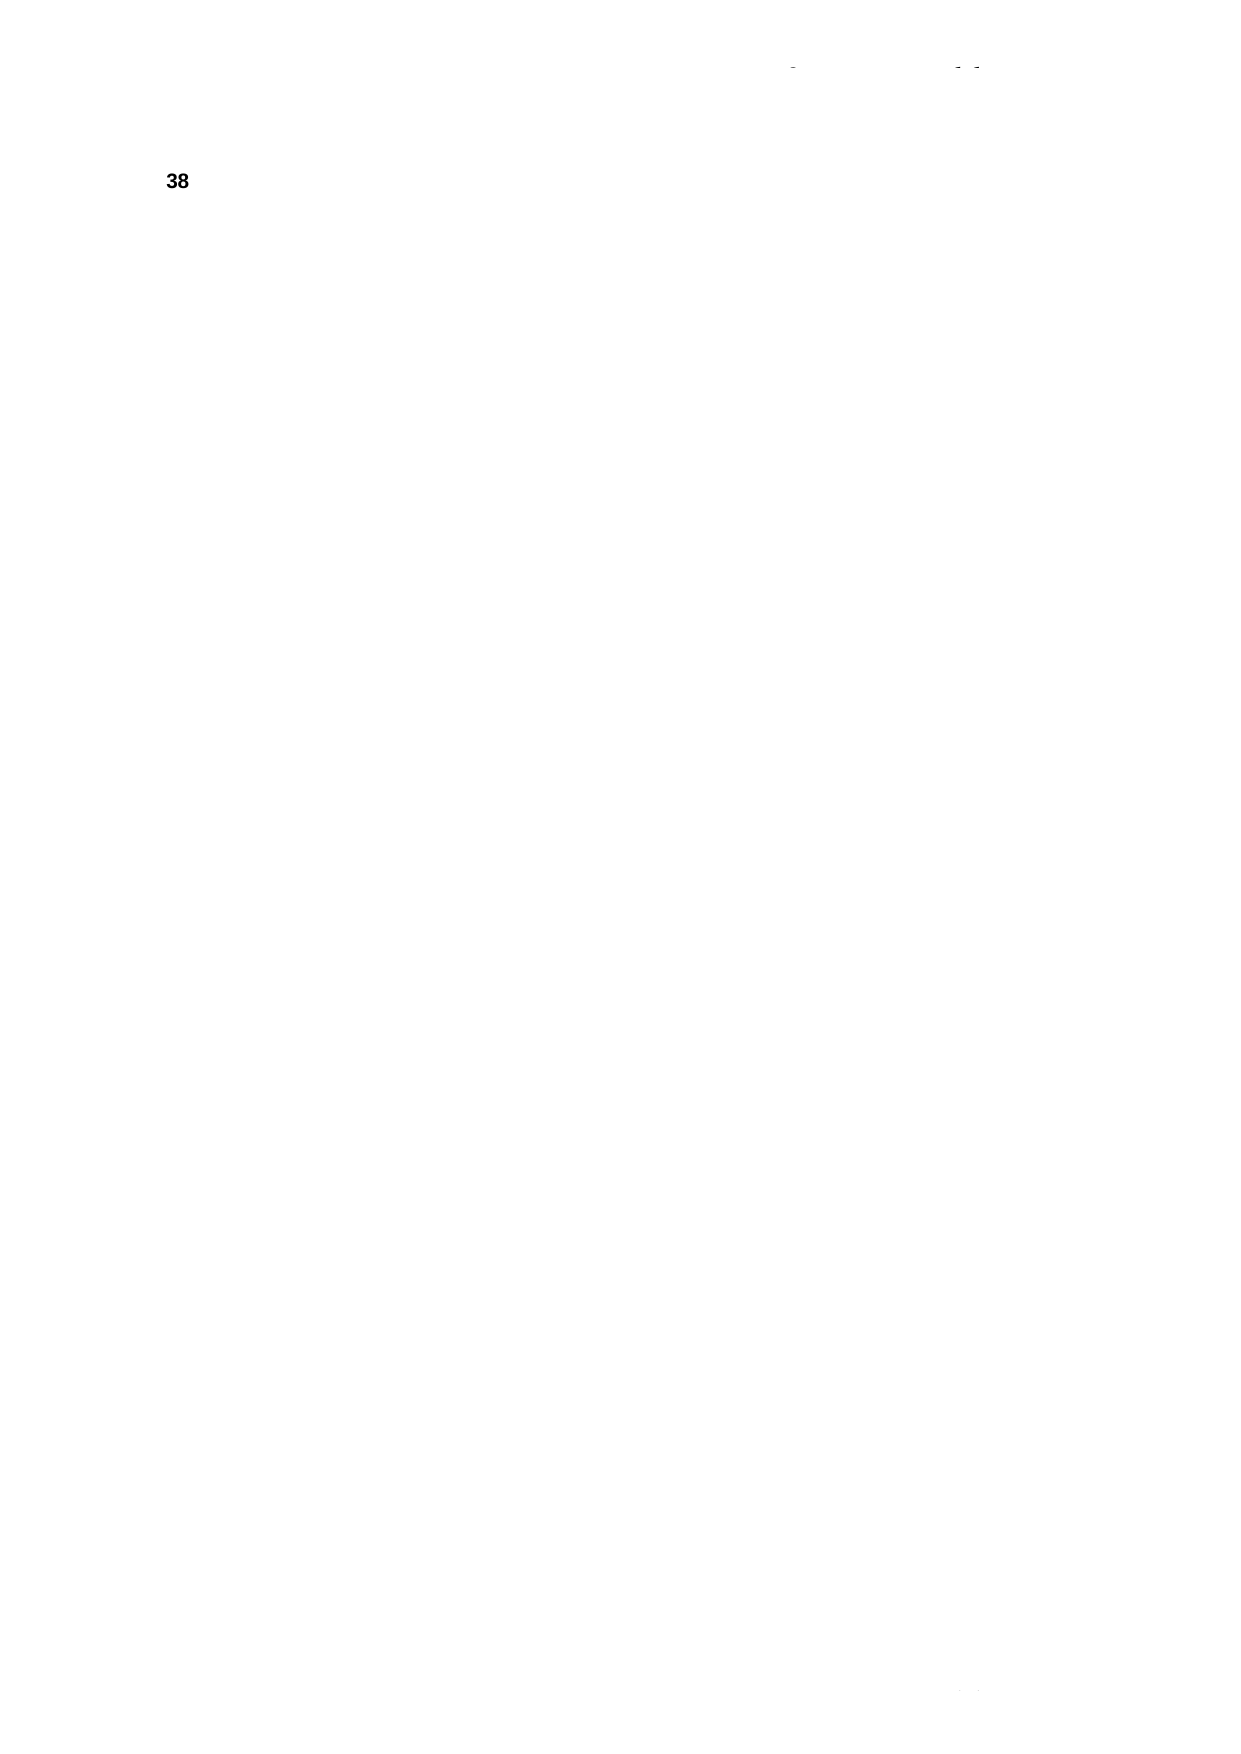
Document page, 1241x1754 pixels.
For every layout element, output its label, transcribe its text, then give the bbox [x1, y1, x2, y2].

subtitle 38 [166, 168, 1186, 192]
